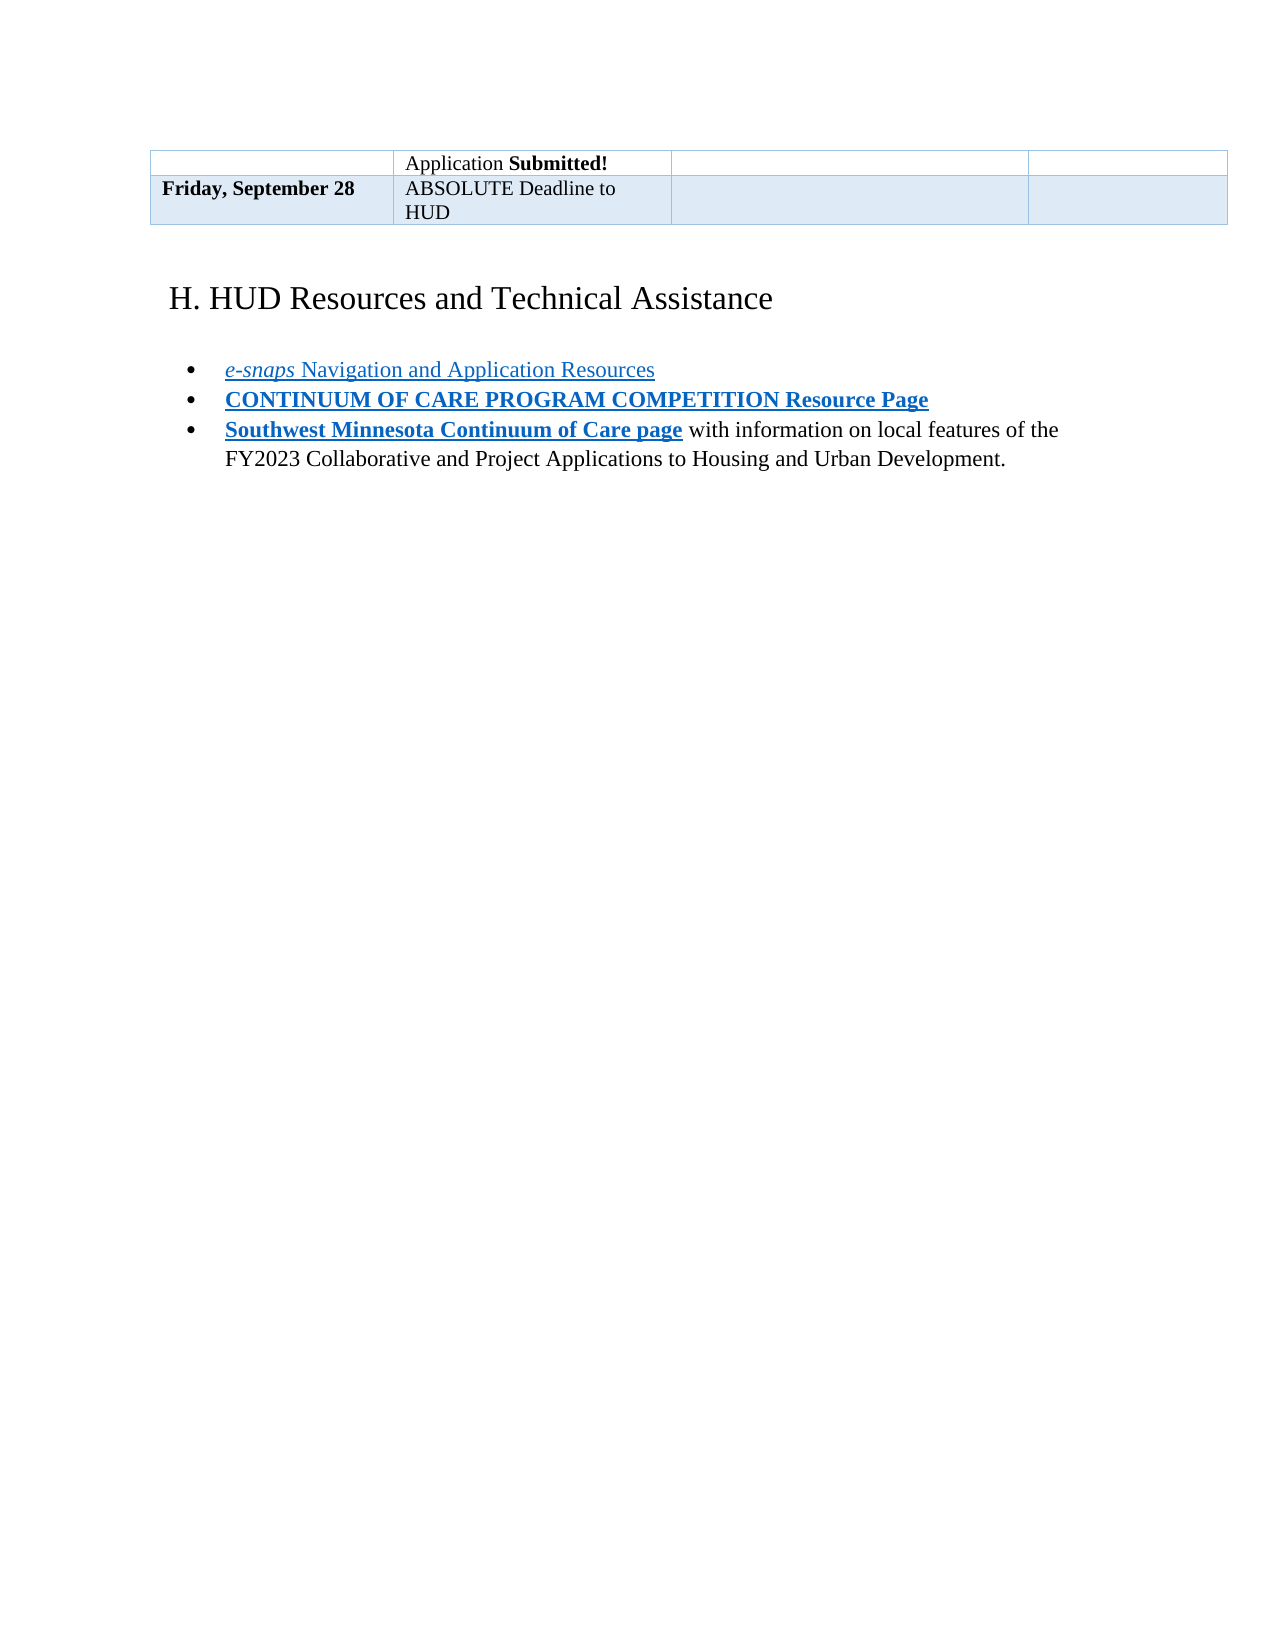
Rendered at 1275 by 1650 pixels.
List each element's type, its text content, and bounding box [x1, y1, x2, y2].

table_cell [1029, 176, 1227, 224]
list Southwest Minnesota Continuum of Care page with information on local features of the FY2023 Collaborative and Project Applications to Housing and Urban Development. [187, 417, 1108, 471]
table_cell [672, 176, 1028, 224]
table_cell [394, 151, 671, 175]
table_cell e-snaps [672, 151, 1028, 175]
table_cell ABSOLUTE Deadline to HUD [394, 176, 671, 224]
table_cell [151, 151, 393, 175]
text H. HUD Resources and Technical Assistance [169, 280, 1125, 317]
table_cell [1029, 151, 1227, 175]
table_cell Friday, September 28 [151, 176, 393, 224]
list e-snaps Navigation and Application Resources [187, 357, 1108, 383]
list CONTINUUM OF CARE PROGRAM COMPETITION Resource Page [187, 387, 1108, 413]
